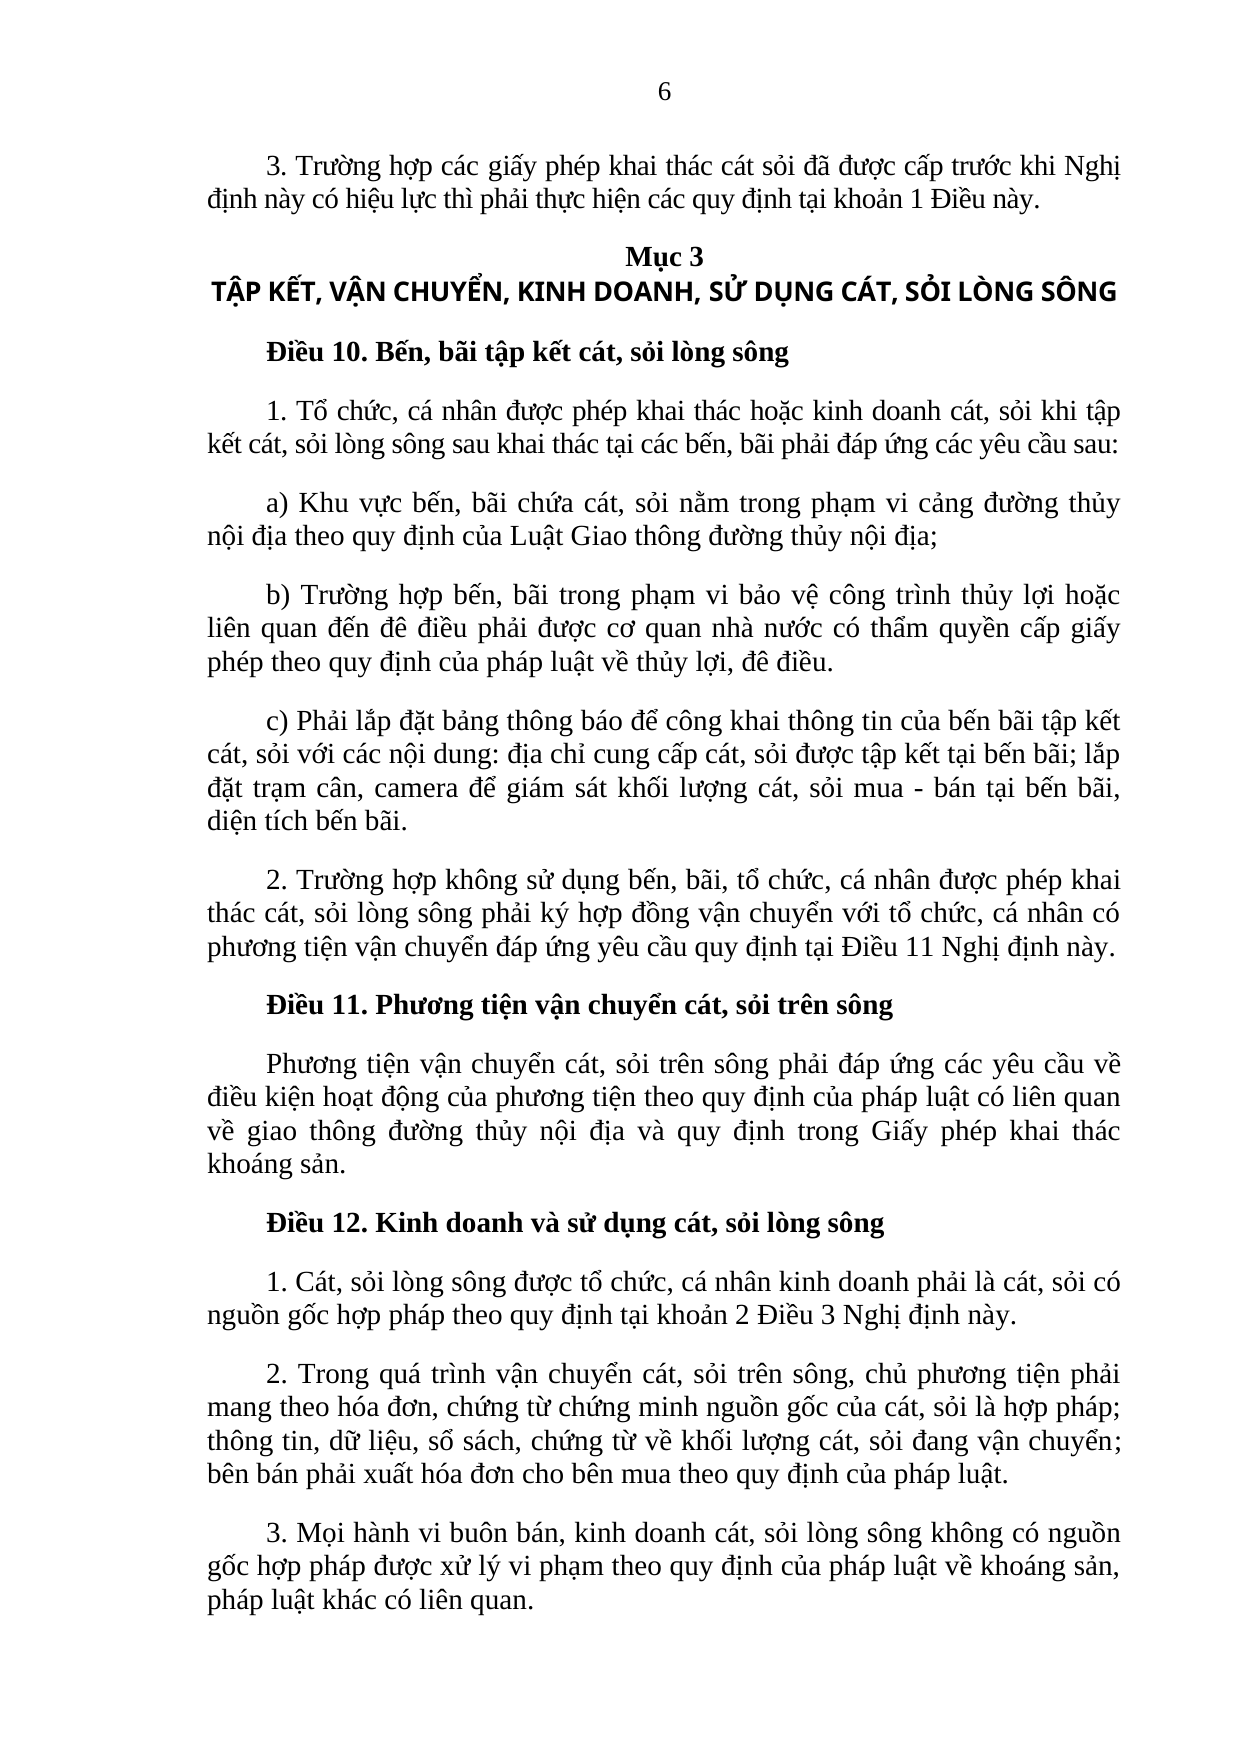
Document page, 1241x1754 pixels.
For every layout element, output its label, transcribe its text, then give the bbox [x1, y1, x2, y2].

text b) Trường hợp bến, bãi trong phạm vi bảo vệ công trình thủy lợi hoặc liên quan đến đê điều phải được cơ quan nhà nước có thẩm quyền cấp giấy phép theo quy định của pháp luật về thủy lợi, đê điều. [207, 577, 1122, 678]
text 2. Trong quá trình vận chuyển cát, sỏi trên sông, chủ phương tiện phải mang theo hóa đơn, chứng từ chứng minh nguồn gốc của cát, sỏi là hợp pháp; thông tin, dữ liệu, sổ sách, chứng từ về khối lượng cát, sỏi đang vận chuyển; bên bán phải xuất hóa đơn cho bên mua theo quy định của pháp luật. [207, 1356, 1122, 1490]
text Điều 12. Kinh doanh và sử dụng cát, sỏi lòng sông [207, 1205, 1122, 1239]
text Điều 11. Phương tiện vận chuyển cát, sỏi trên sông [207, 987, 1122, 1021]
text a) Khu vực bến, bãi chứa cát, sỏi nằm trong phạm vi cảng đường thủy nội địa theo quy định của Luật Giao thông đường thủy nội địa; [207, 485, 1122, 552]
text c) Phải lắp đặt bảng thông báo để công khai thông tin của bến bãi tập kết cát, sỏi với các nội dung: địa chỉ cung cấp cát, sỏi được tập kết tại bến bãi; lắp đặt trạm cân, camera để giám sát khối lượng cát, sỏi mua - bán tại bến bãi, diện tích bến bãi. [207, 703, 1122, 837]
text Mục 3 TẬP KẾT, VẬN CHUYỂN, KINH DOANH, SỬ DỤNG CÁT, SỎI LÒNG SÔNG [207, 239, 1122, 309]
text 1. Cát, sỏi lòng sông được tổ chức, cá nhân kinh doanh phải là cát, sỏi có nguồn gốc hợp pháp theo quy định tại khoản 2 Điều 3 Nghị định này. [207, 1264, 1122, 1331]
text Điều 10. Bến, bãi tập kết cát, sỏi lòng sông [207, 334, 1122, 368]
text Phương tiện vận chuyển cát, sỏi trên sông phải đáp ứng các yêu cầu về điều kiện hoạt động của phương tiện theo quy định của pháp luật có liên quan về giao thông đường thủy nội địa và quy định trong Giấy phép khai thác khoáng sản. [207, 1046, 1122, 1180]
text 1. Tổ chức, cá nhân được phép khai thác hoặc kinh doanh cát, sỏi khi tập kết cát, sỏi lòng sông sau khai thác tại các bến, bãi phải đáp ứng các yêu cầu sau: [207, 393, 1122, 460]
text 3. Mọi hành vi buôn bán, kinh doanh cát, sỏi lòng sông không có nguồn gốc hợp pháp được xử lý vi phạm theo quy định của pháp luật về khoáng sản, pháp luật khác có liên quan. [207, 1515, 1122, 1616]
text 3. Trường hợp các giấy phép khai thác cát sỏi đã được cấp trước khi Nghị định này có hiệu lực thì phải thực hiện các quy định tại khoản 1 Điều này. [207, 148, 1122, 215]
text 2. Trường hợp không sử dụng bến, bãi, tổ chức, cá nhân được phép khai thác cát, sỏi lòng sông phải ký hợp đồng vận chuyển với tổ chức, cá nhân có phương tiện vận chuyển đáp ứng yêu cầu quy định tại Điều 11 Nghị định này. [207, 862, 1122, 962]
